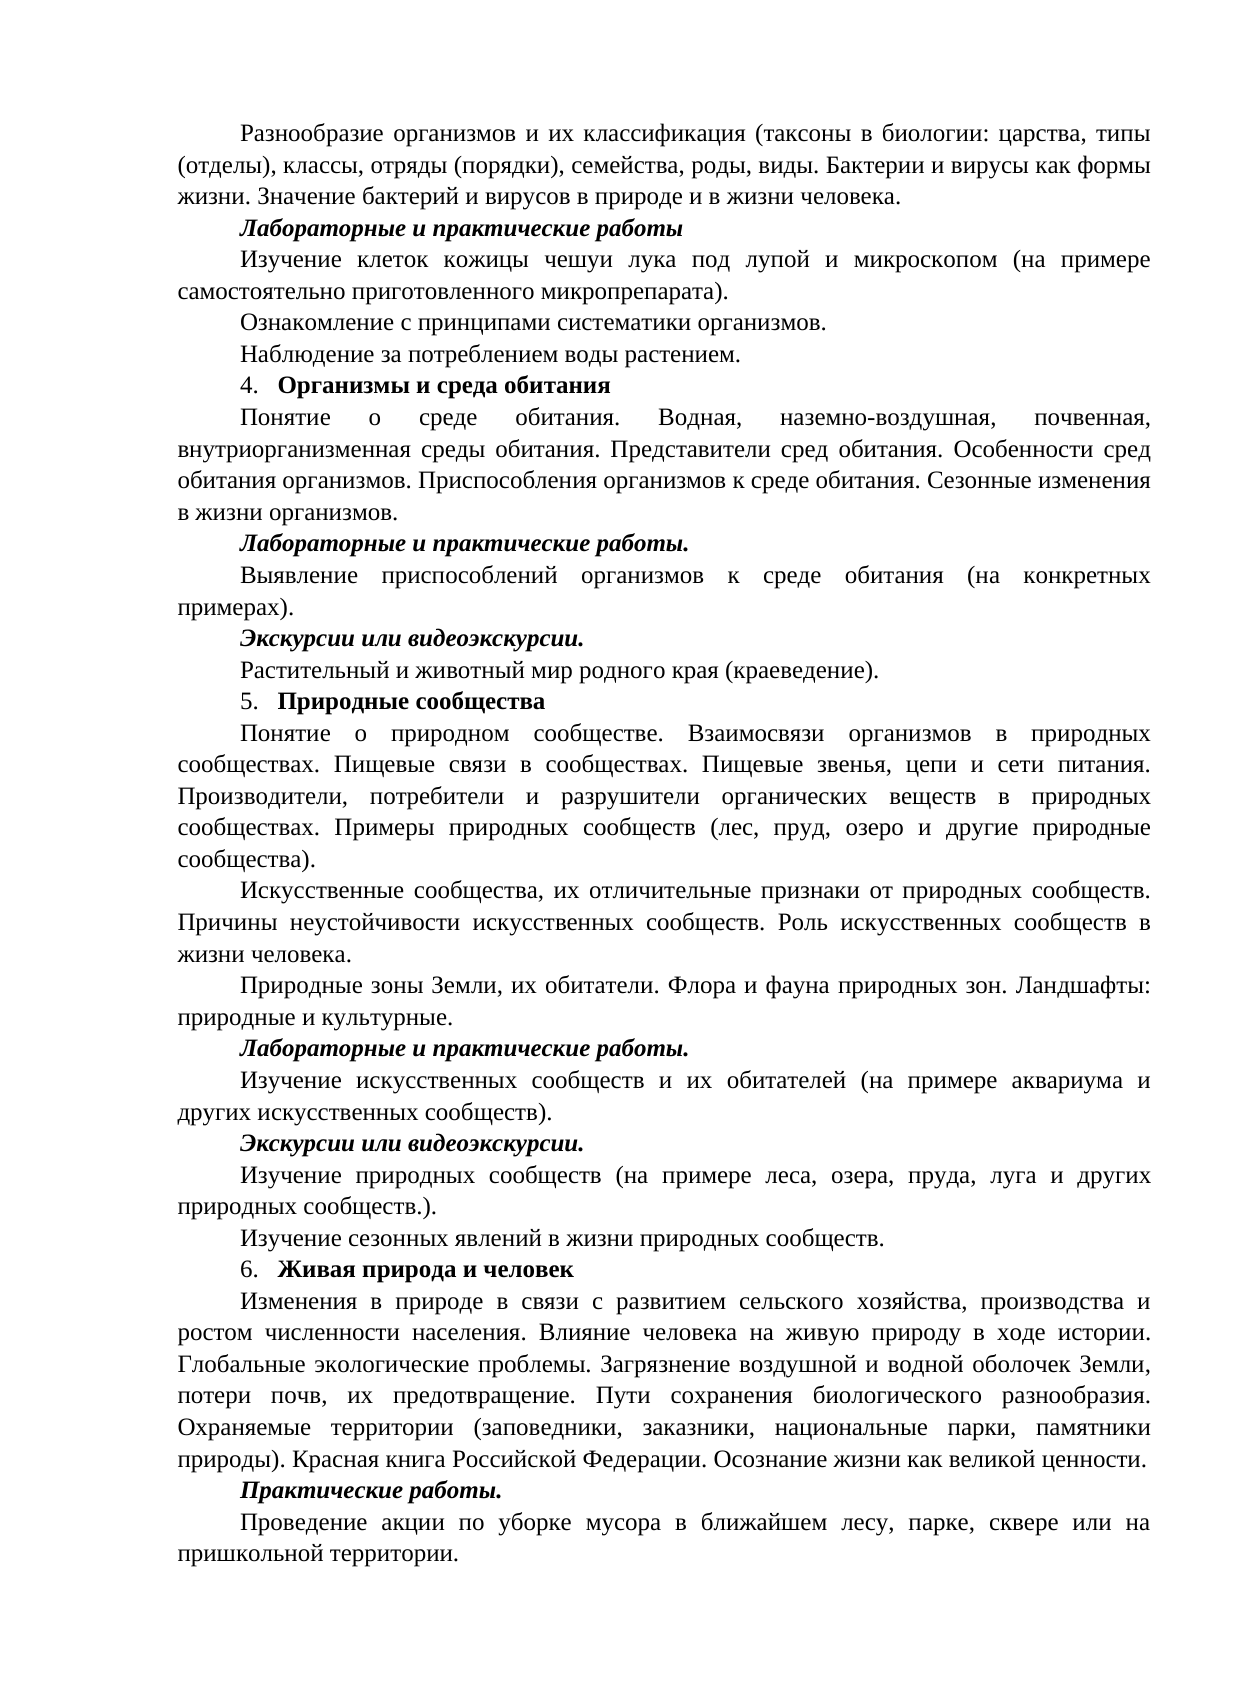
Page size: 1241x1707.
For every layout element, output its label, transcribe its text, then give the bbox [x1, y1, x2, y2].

text Экскурсии или видеоэкскурсии. [177, 623, 1152, 652]
text Лабораторные и практические работы. [177, 528, 1152, 557]
text Ознакомление с принципами систематики организмов. [177, 307, 1152, 336]
list Живая природа и человек [240, 1254, 1152, 1283]
text Выявление приспособлений организмов к среде обитания (на конкретных примерах). [177, 560, 1152, 620]
text Изучение клеток кожицы чешуи лука под лупой и микроскопом (на примере самостоятельно приготовленного микропрепарата). [177, 244, 1152, 305]
text Растительный и животный мир родного края (краеведение). [177, 655, 1152, 683]
text Экскурсии или видеоэкскурсии. [177, 1128, 1152, 1157]
text Проведение акции по уборке мусора в ближайшем лесу, парке, сквере или на пришкольной территории. [177, 1507, 1152, 1567]
text Наблюдение за потреблением воды растением. [177, 339, 1152, 368]
text Изучение сезонных явлений в жизни природных сообществ. [177, 1223, 1152, 1252]
text Лабораторные и практические работы [177, 213, 1152, 242]
text Изменения в природе в связи с развитием сельского хозяйства, производства и ростом численности населения. Влияние человека на живую природу в ходе истории. Глобальные экологические проблемы. Загрязнение воздушной и водной оболочек Земли, потери почв, их предотвращение. Пути сохранения биологического разнообразия. Охраняемые территории (заповедники, заказники, национальные парки, памятники природы). Красная книга Российской Федерации. Осознание жизни как великой ценности. [177, 1286, 1152, 1472]
list Организмы и среда обитания [240, 371, 1152, 399]
text Понятие о среде обитания. Водная, наземно-воздушная, почвенная, внутриорганизменная среды обитания. Представители сред обитания. Особенности сред обитания организмов. Приспособления организмов к среде обитания. Сезонные изменения в жизни организмов. [177, 402, 1152, 526]
text Понятие о природном сообществе. Взаимосвязи организмов в природных сообществах. Пищевые связи в сообществах. Пищевые звенья, цепи и сети питания. Производители, потребители и разрушители органических веществ в природных сообществах. Примеры природных сообществ (лес, пруд, озеро и другие природные сообщества). [177, 718, 1152, 873]
text Искусственные сообщества, их отличительные признаки от природных сообществ. Причины неустойчивости искусственных сообществ. Роль искусственных сообществ в жизни человека. [177, 876, 1152, 967]
text Практические работы. [177, 1475, 1152, 1504]
text Природные зоны Земли, их обитатели. Флора и фауна природных зон. Ландшафты: природные и культурные. [177, 970, 1152, 1031]
text Изучение искусственных сообществ и их обитателей (на примере аквариума и других искусственных сообществ). [177, 1065, 1152, 1125]
list Природные сообщества [240, 686, 1152, 715]
text Разнообразие организмов и их классификация (таксоны в биологии: царства, типы (отделы), классы, отряды (порядки), семейства, роды, виды. Бактерии и вирусы как формы жизни. Значение бактерий и вирусов в природе и в жизни человека. [177, 118, 1152, 210]
text Изучение природных сообществ (на примере леса, озера, пруда, луга и других природных сообществ.). [177, 1160, 1152, 1220]
text Лабораторные и практические работы. [177, 1033, 1152, 1062]
